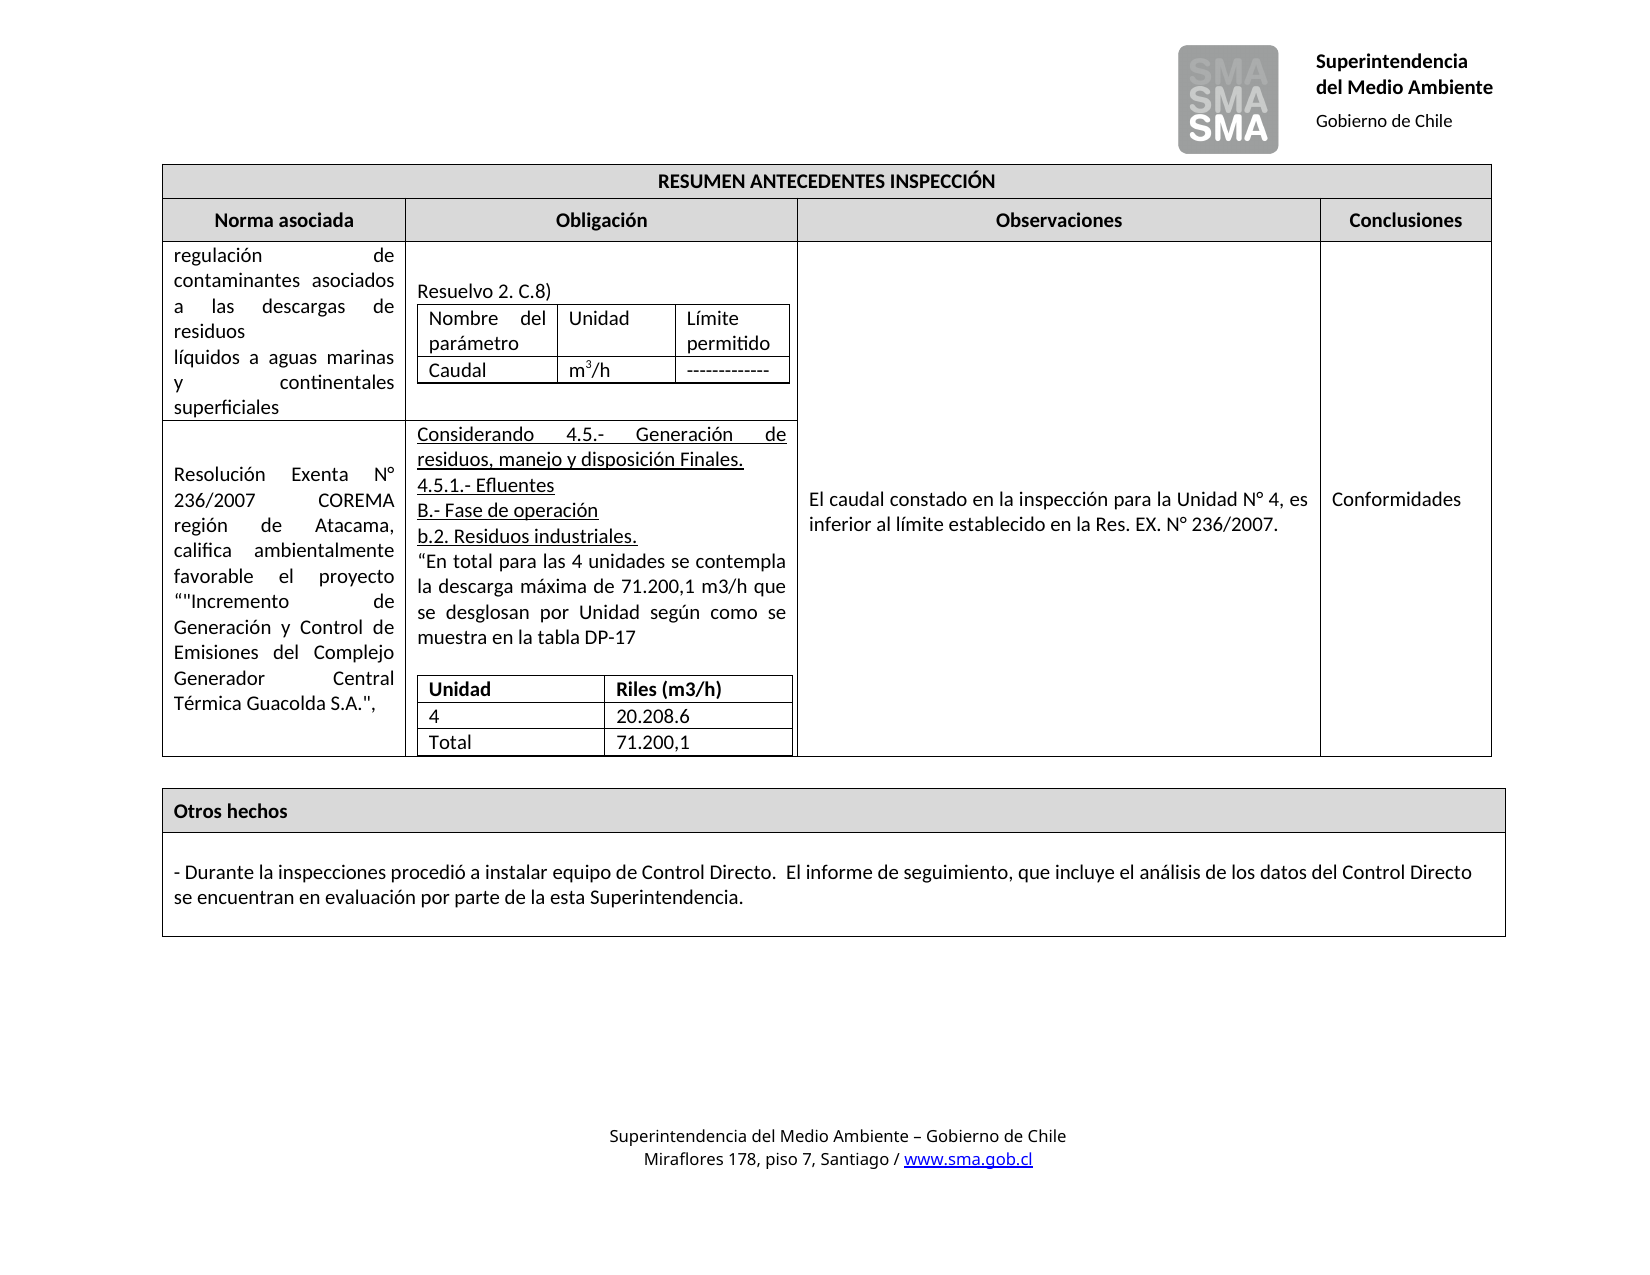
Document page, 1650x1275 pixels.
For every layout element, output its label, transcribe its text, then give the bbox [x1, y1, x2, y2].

table_cell D.GT.M y M.M Ordinario N°12.600/05/382 VRS, aprueba programa de monitoreo de la central termoeléctrica Guacolda unidad N° 4. Resuelvo 2. C.8) [406, 242, 797, 420]
table_cell Resolución Exenta N° 236/2007 COREMA región de Atacama, califica ambientalmente favorable el proyecto “"Incremento de Generación y Control de Emisiones del Complejo Generador Central Térmica Guacolda S.A.", [163, 421, 405, 756]
table_cell Observaciones [798, 199, 1320, 241]
table_header Otros hechos [163, 789, 1505, 832]
table_header RESUMEN ANTECEDENTES INSPECCIÓN [163, 165, 1491, 198]
table_cell - Durante la inspecciones procedió a instalar equipo de Control Directo. El informe de seguimiento, que incluye el análisis de los datos del Control Directo se encuentran en evaluación por parte de la esta Superintendencia. [163, 833, 1505, 936]
picture [1170, 31, 1291, 164]
table_cell Norma asociada [163, 199, 405, 241]
table_cell Considerando 4.5.- Generación de residuos, manejo y disposición Finales. 4.5.1.- Efluentes B.- Fase de operación b.2. Residuos industriales. “En total para las 4 unidades se contempla la descarga máxima de 71.200,1 m3/h que se desglosan por Unidad según como se muestra en la tabla DP-17 [406, 421, 797, 756]
table_cell En vista de los antecedentes analizados no se identificaron No Conformidades [1321, 242, 1491, 756]
table_cell Conclusiones [1321, 199, 1491, 241]
table_cell Obligación [406, 199, 797, 241]
